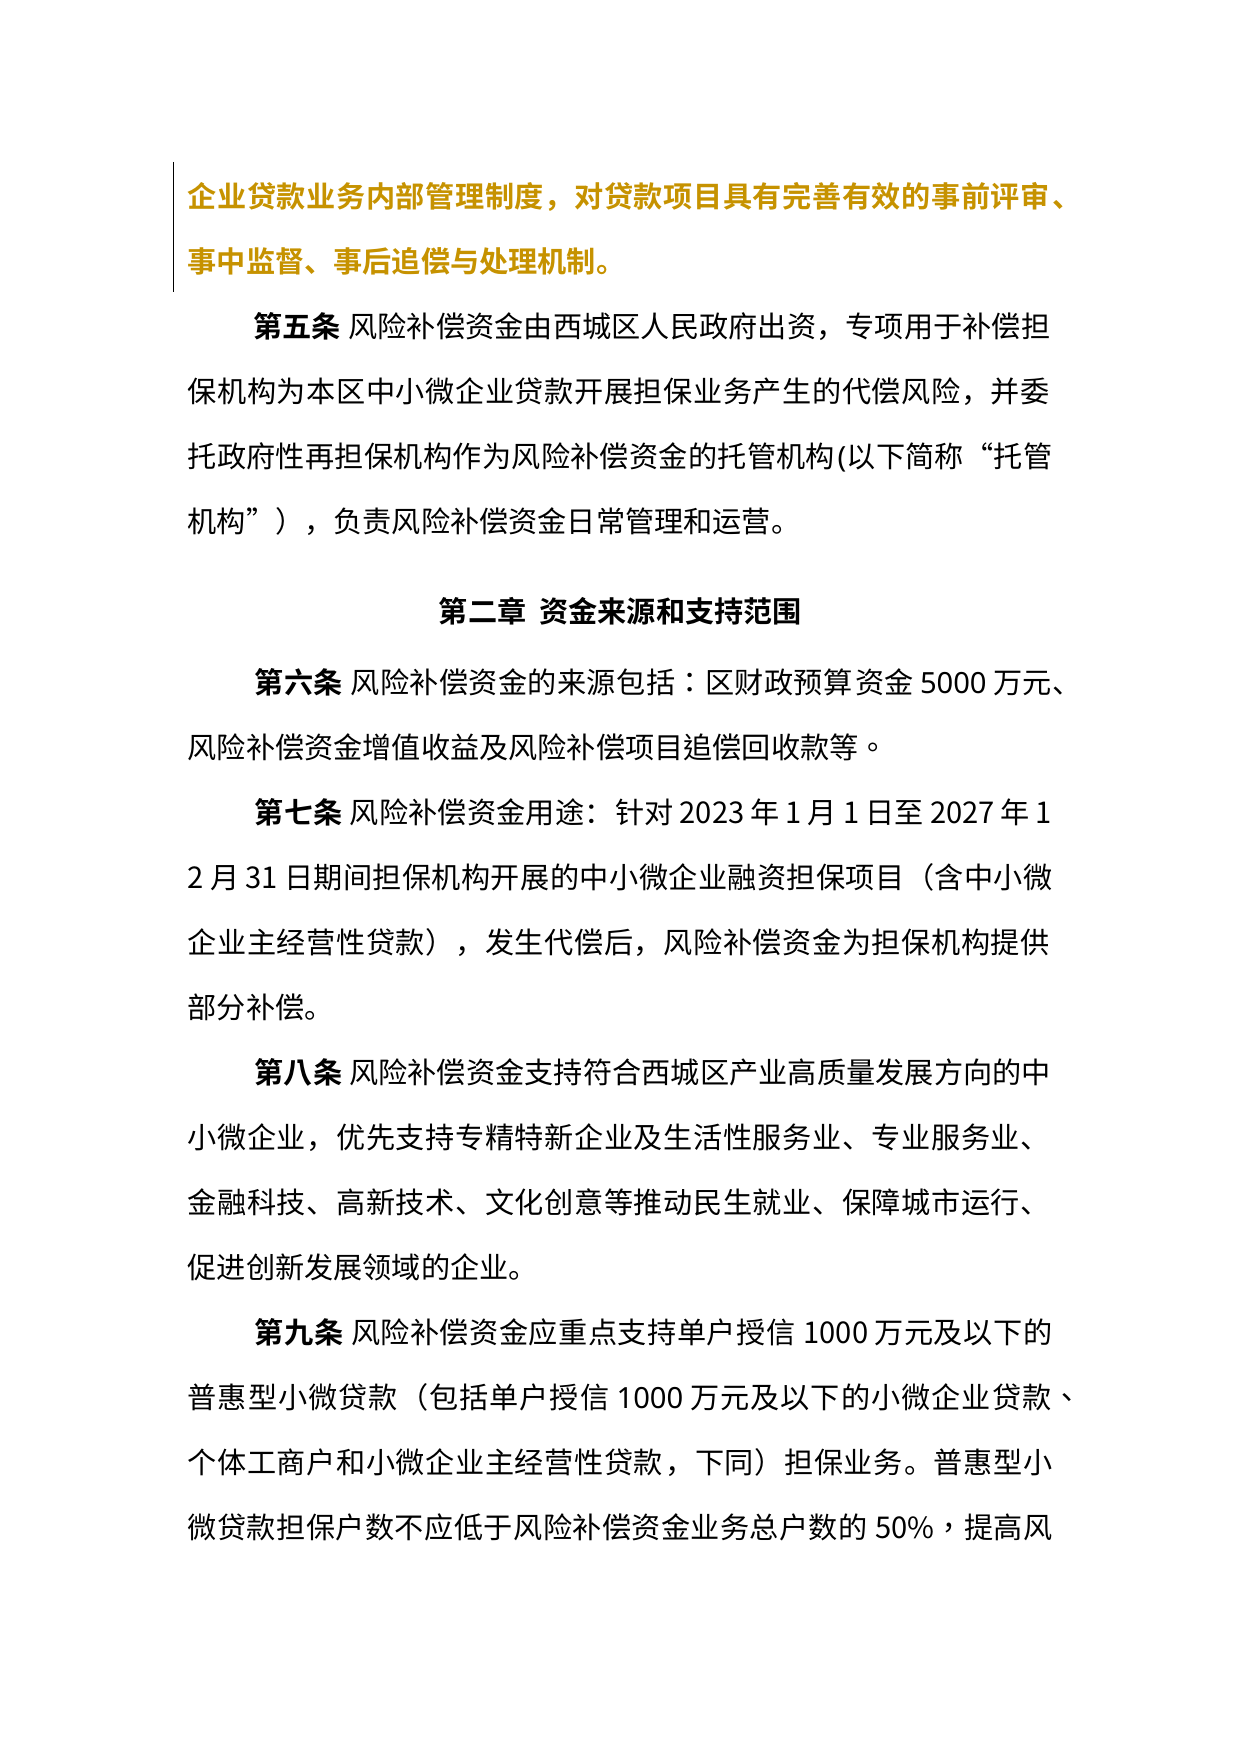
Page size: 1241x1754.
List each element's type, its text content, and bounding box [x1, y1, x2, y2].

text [187, 1298, 1053, 1558]
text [187, 162, 1053, 292]
text 第二章 资金来源和支持范围 [187, 577, 1053, 642]
text 第八条 风险补偿资金支持符合西城区产业高质量发展方向的中小微企业，优先支持专精特新企业及生活性服务业、专业服务业、金融科技、高新技术、文化创意等推动民生就业、保障城市运行、促进创新发展领域的企业。 [187, 1038, 1053, 1298]
text 第七条 风险补偿资金用途：针对2023年1月1日至2027年12月31日期间担保机构开展的中小微企业融资担保项目（含中小微企业主经营性贷款），发生代偿后，风险补偿资金为担保机构提供部分补偿。 [187, 778, 1053, 1038]
text 第五条 风险补偿资金由西城区人民政府出资，专项用于补偿担保机构为本区中小微企业贷款开展担保业务产生的代偿风险，并委托政府性再担保机构作为风险补偿资金的托管机构(以下简称“托管机构”），负责风险补偿资金日常管理和运营。 [187, 292, 1053, 552]
text 第六条 风险补偿资金的来源包括：区财政预算资金5000万元、风险补偿资金增值收益及风险补偿项目追偿回收款等。 [187, 648, 1053, 778]
